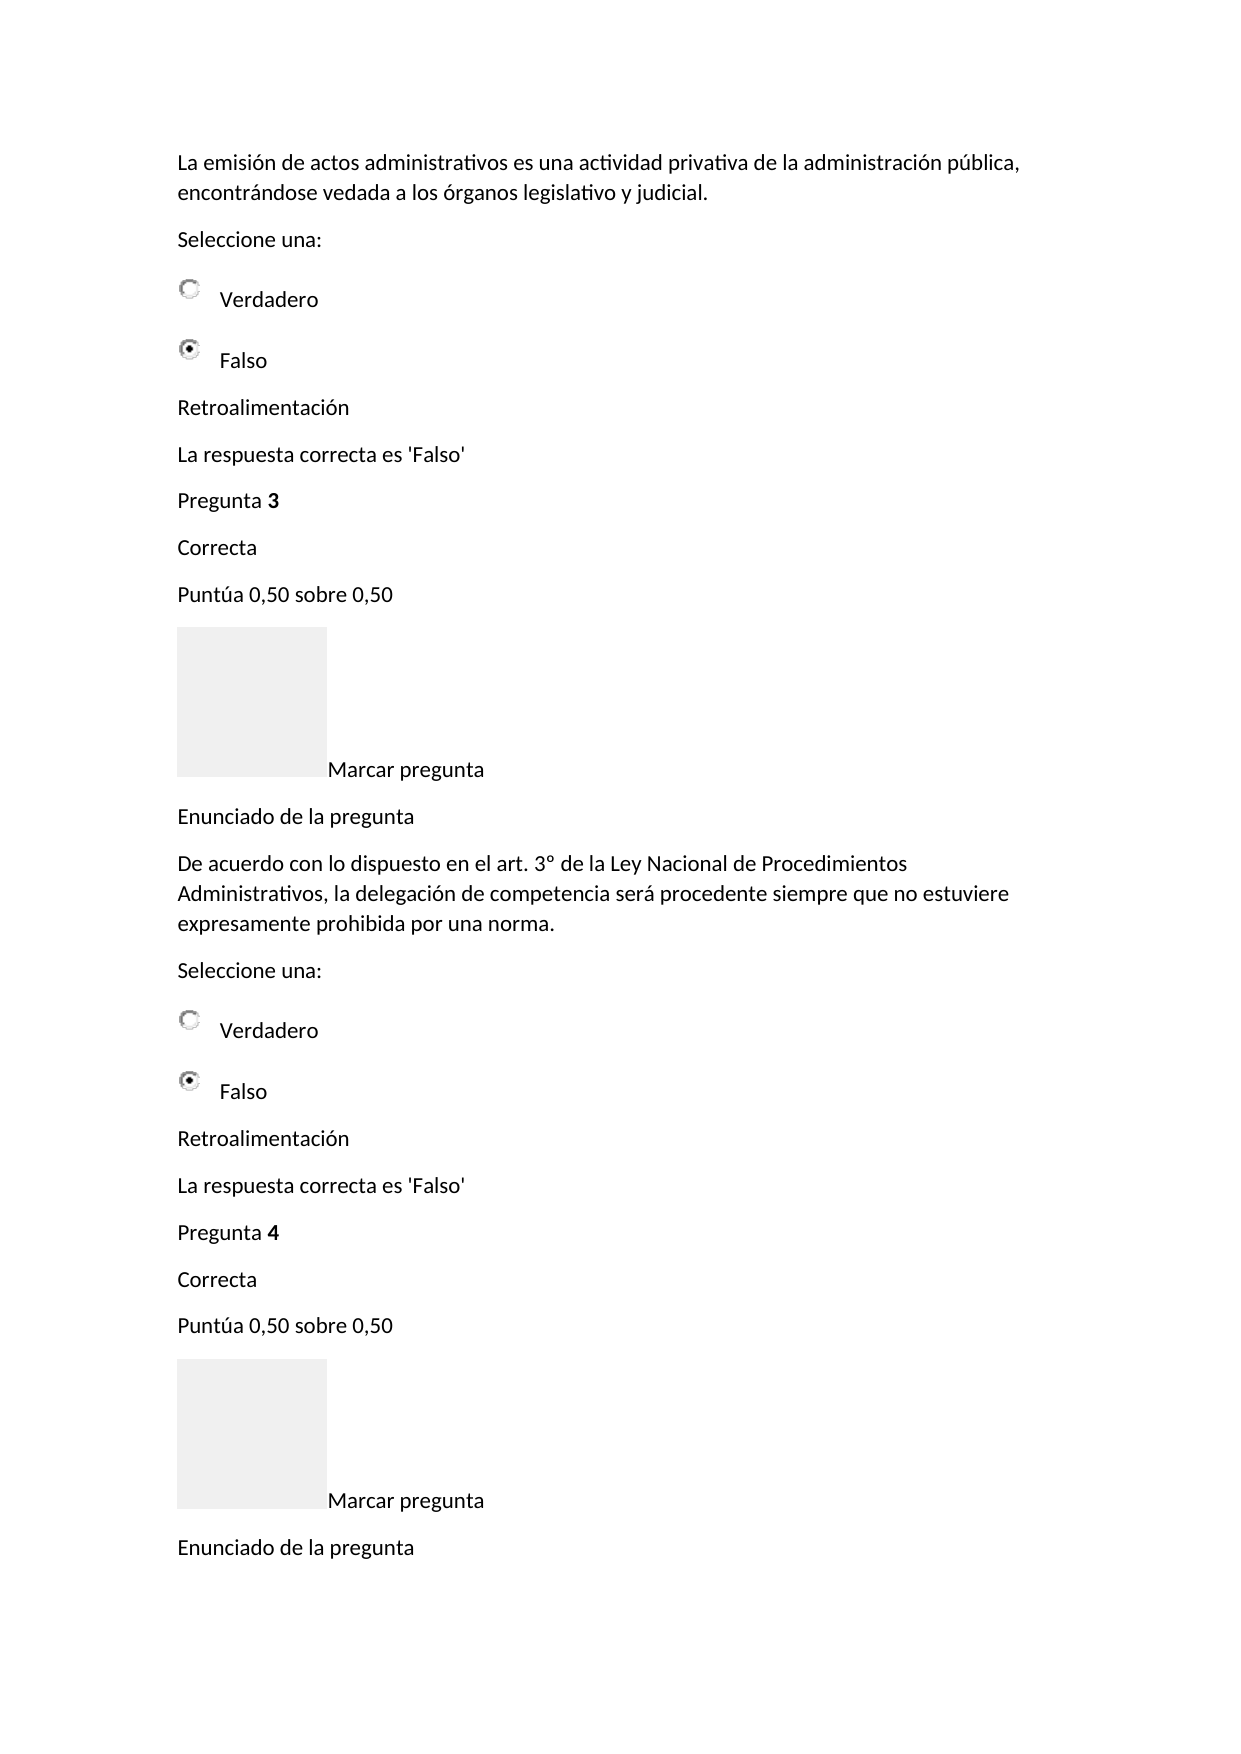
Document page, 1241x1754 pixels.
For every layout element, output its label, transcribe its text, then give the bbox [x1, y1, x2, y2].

text Pregunta 4 [177, 1218, 1063, 1246]
text Pregunta 3 [177, 487, 1063, 514]
text Retroalimentación [177, 393, 1063, 421]
text Marcar pregunta [177, 1358, 1063, 1514]
text Marcar pregunta [177, 627, 1063, 783]
text Seleccione una: [177, 956, 1063, 984]
text Correcta [177, 1265, 1063, 1293]
text La respuesta correcta es 'Falso' [177, 440, 1063, 468]
text Retroalimentación [177, 1124, 1063, 1152]
text Verdadero [177, 1003, 1063, 1045]
text Correcta [177, 533, 1063, 561]
text De acuerdo con lo dispuesto en el art. 3º de la Ley Nacional de Procedimientos Administrativos, la delegación de competencia será procedente siempre que no estuviere expresamente prohibida por una norma. [177, 849, 1063, 937]
text Falso [177, 1063, 1063, 1105]
text Puntúa 0,50 sobre 0,50 [177, 580, 1063, 608]
text Enunciado de la pregunta [177, 802, 1063, 830]
text La emisión de actos administrativos es una actividad privativa de la administración pública, encontrándose vedada a los órganos legislativo y judicial. [177, 148, 1063, 206]
text La respuesta correcta es 'Falso' [177, 1171, 1063, 1199]
text Enunciado de la pregunta [177, 1533, 1063, 1561]
text Puntúa 0,50 sobre 0,50 [177, 1312, 1063, 1340]
text Seleccione una: [177, 225, 1063, 253]
text Verdadero [177, 272, 1063, 313]
text Falso [177, 332, 1063, 374]
